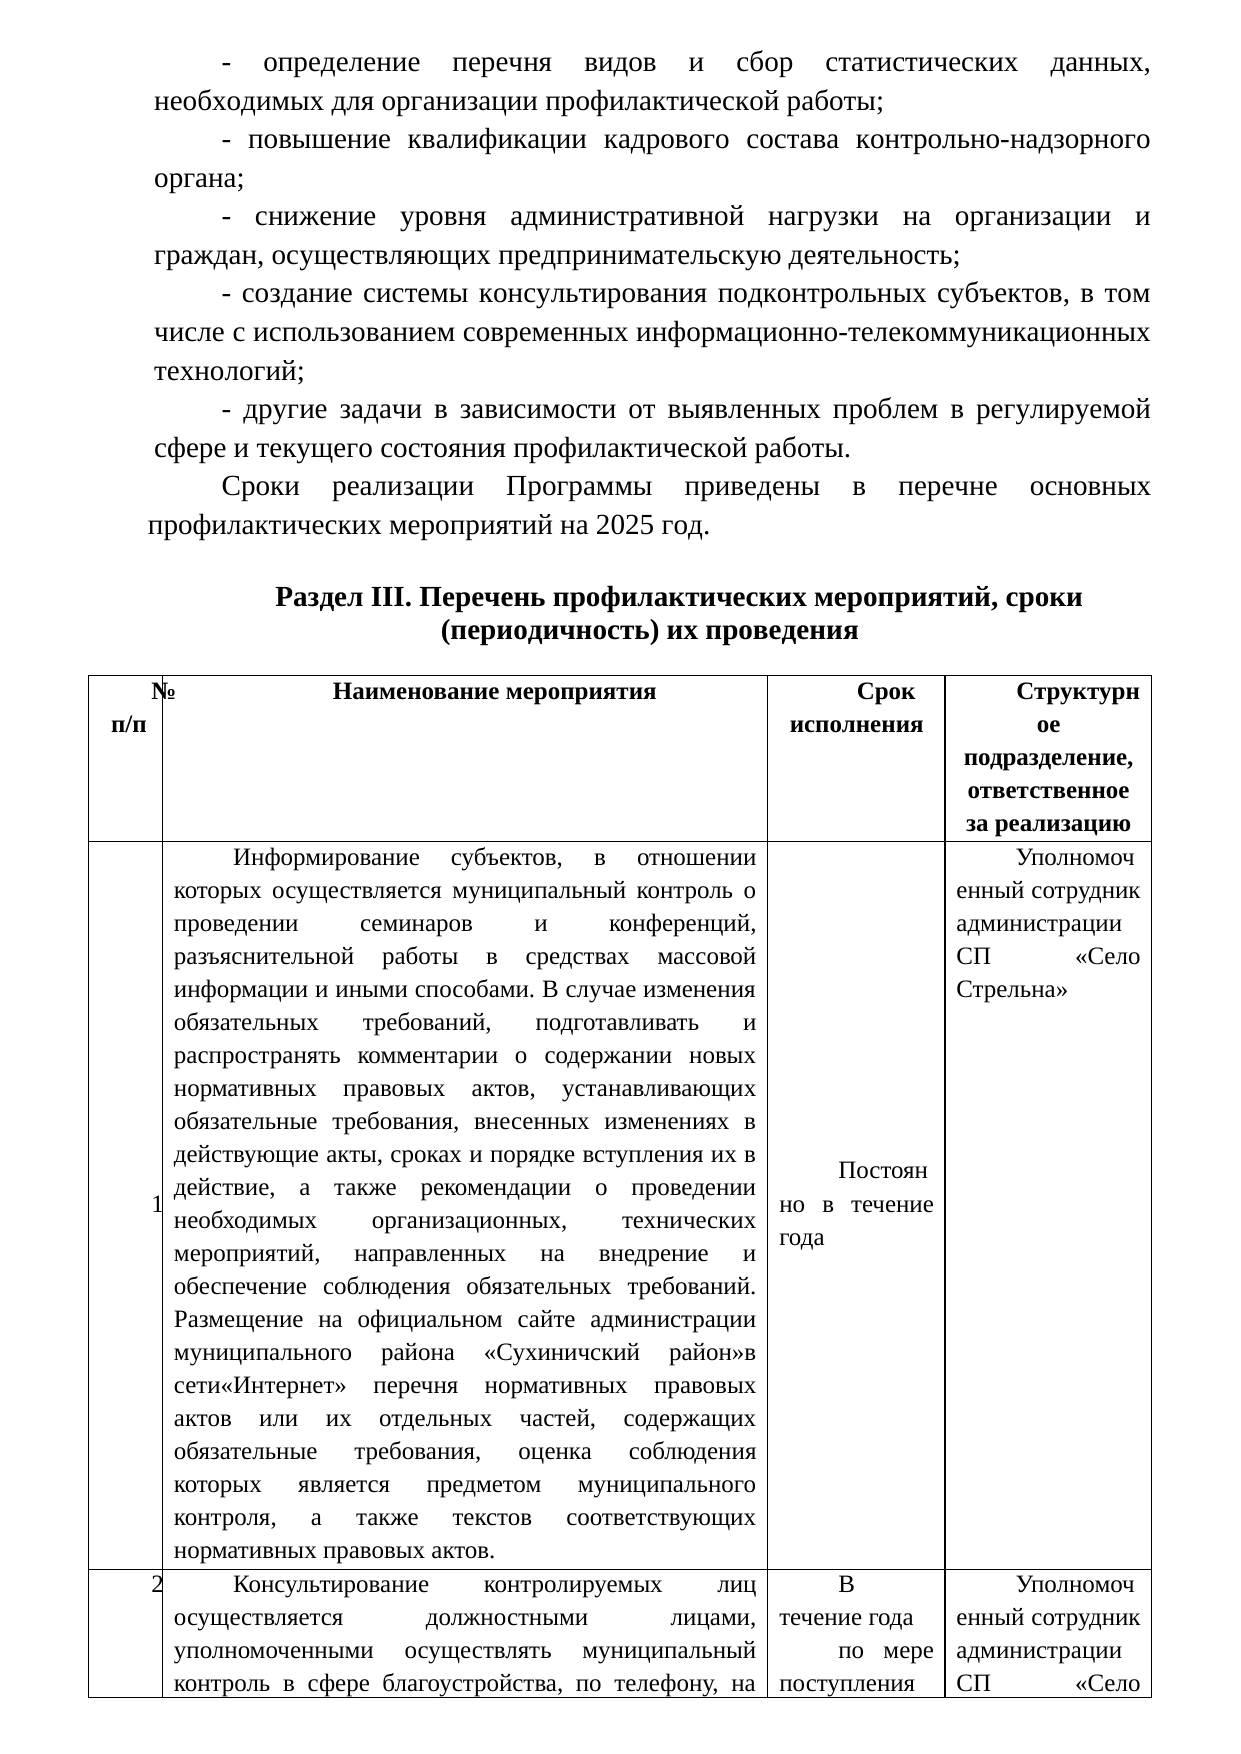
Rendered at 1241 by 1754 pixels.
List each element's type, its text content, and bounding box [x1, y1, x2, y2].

table_cell Информирование субъектов, в отношении которых осуществляется муниципальный контроль о проведении семинаров и конференций, разъяснительной работы в средствах массовой информации и иными способами. В случае изменения обязательных требований, подготавливать и распространять комментарии о содержании новых нормативных правовых актов, устанавливающих обязательные требования, внесенных изменениях в действующие акты, сроках и порядке вступления их в действие, а также рекомендации о проведении необходимых организационных, технических мероприятий, направленных на внедрение и обеспечение соблюдения обязательных требований. Размещение на официальном сайте администрации муниципального района «Сухиничский район»в сети«Интернет» перечня нормативных правовых актов или их отдельных частей, содержащих обязательные требования, оценка соблюдения которых является предметом муниципального контроля, а также текстов соответствующих нормативных правовых актов. [163, 842, 767, 1568]
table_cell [163, 1570, 767, 1697]
text - снижение уровня административной нагрузки на организации и граждан, осуществляющих предпринимательскую деятельность; [154, 198, 1152, 271]
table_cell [946, 1570, 1151, 1697]
text - другие задачи в зависимости от выявленных проблем в регулируемой сфере и текущего состояния профилактической работы. [154, 391, 1152, 463]
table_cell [768, 1570, 944, 1697]
table_cell Уполномоченный сотрудник администрации СП «Село Стрельна» [946, 842, 1151, 1568]
table_header Структурное подразделение, ответственное за реализацию [946, 676, 1151, 841]
table_header Срок исполнения [768, 676, 944, 841]
text Сроки реализации Программы приведены в перечне основных профилактических мероприятий на 2025 год. [148, 468, 1152, 540]
table_cell Постоянно в течение года [768, 842, 944, 1568]
text - определение перечня видов и сбор статистических данных, необходимых для организации профилактической работы; [154, 44, 1152, 116]
table_header № п/п [89, 676, 162, 841]
table_cell 2 [89, 1570, 162, 1697]
text Раздел III. Перечень профилактических мероприятий, сроки (периодичность) их проведения [148, 579, 1152, 646]
text - повышение квалификации кадрового состава контрольно-надзорного органа; [154, 121, 1152, 193]
table_header Наименование мероприятия [163, 676, 767, 841]
text - создание системы консультирования подконтрольных субъектов, в том числе с использованием современных информационно-телекоммуникационных технологий; [154, 276, 1152, 386]
table_cell 1 [89, 842, 162, 1568]
